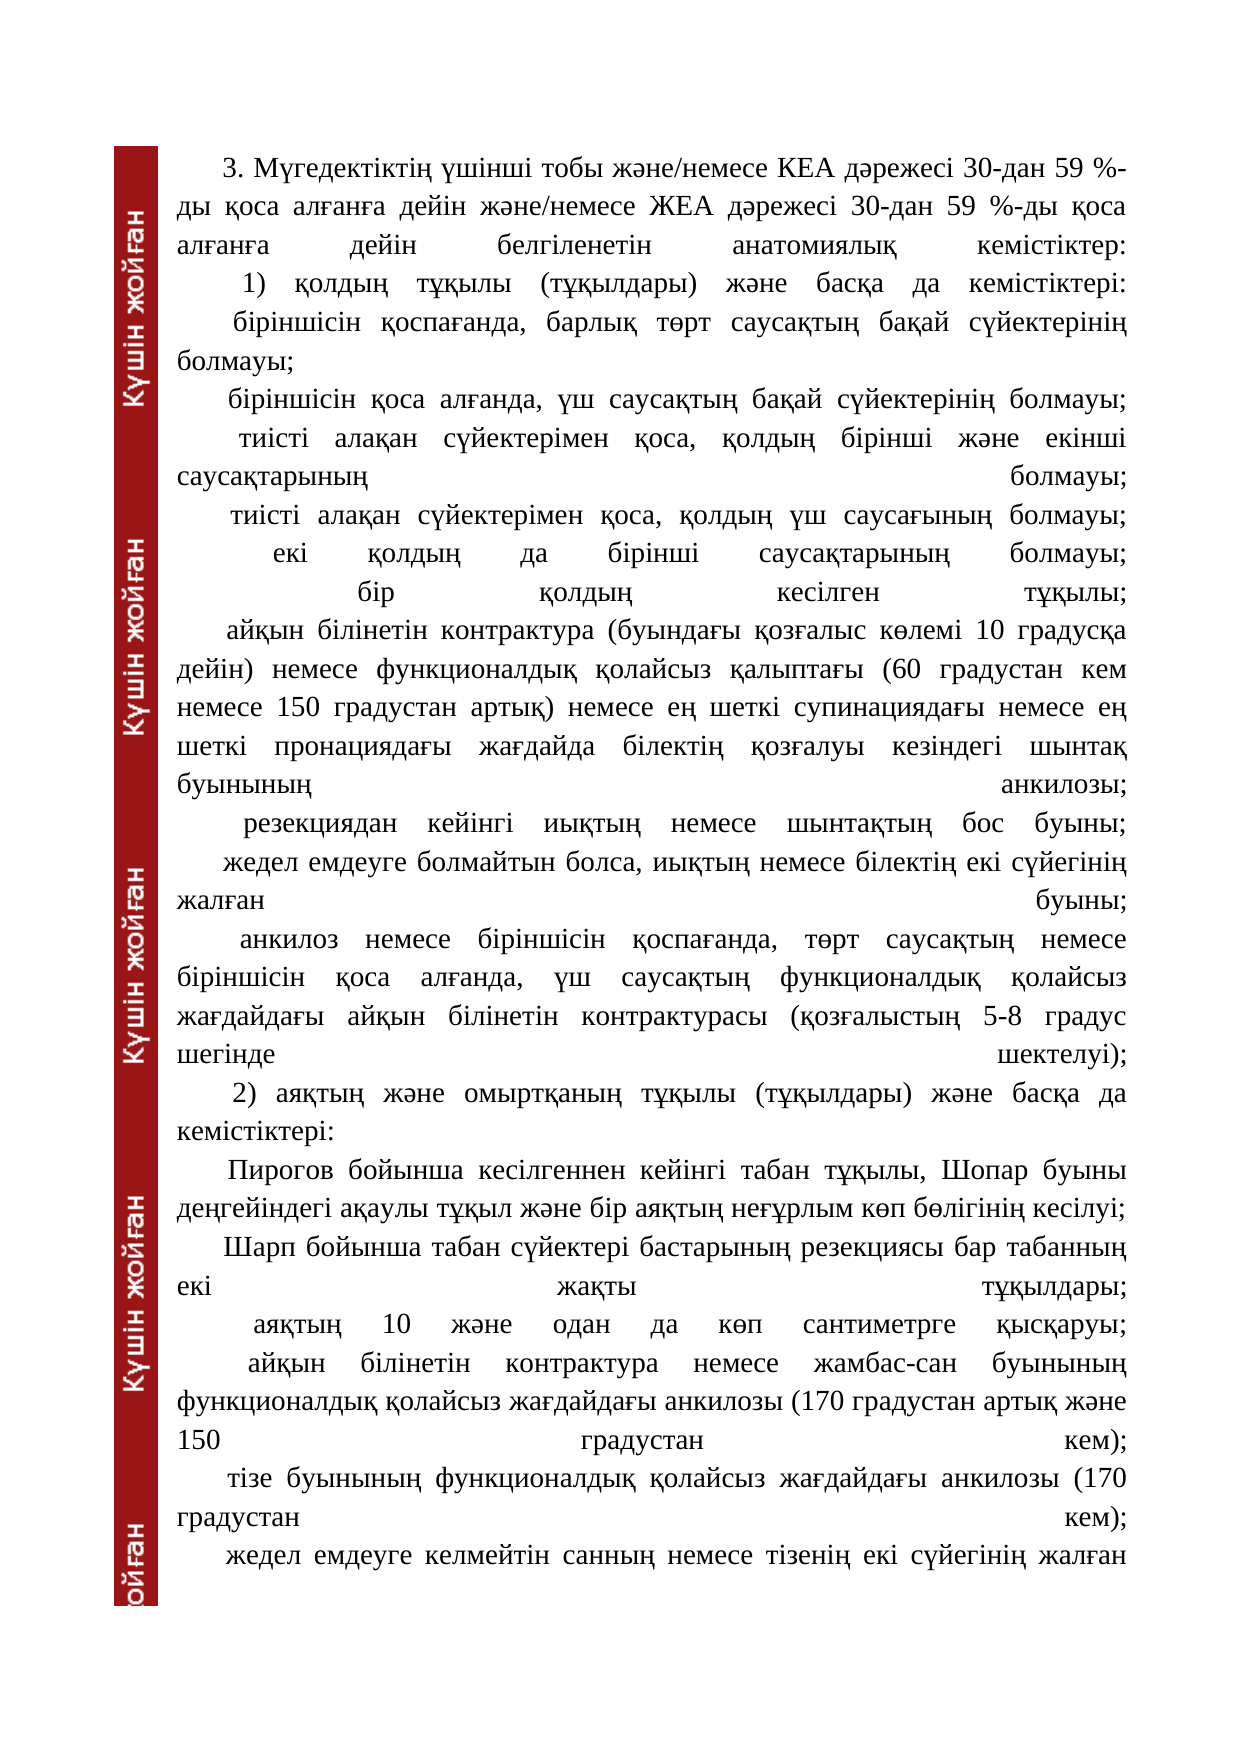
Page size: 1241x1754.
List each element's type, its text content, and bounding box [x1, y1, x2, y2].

picture [114, 1571, 158, 1606]
picture [114, 146, 158, 150]
